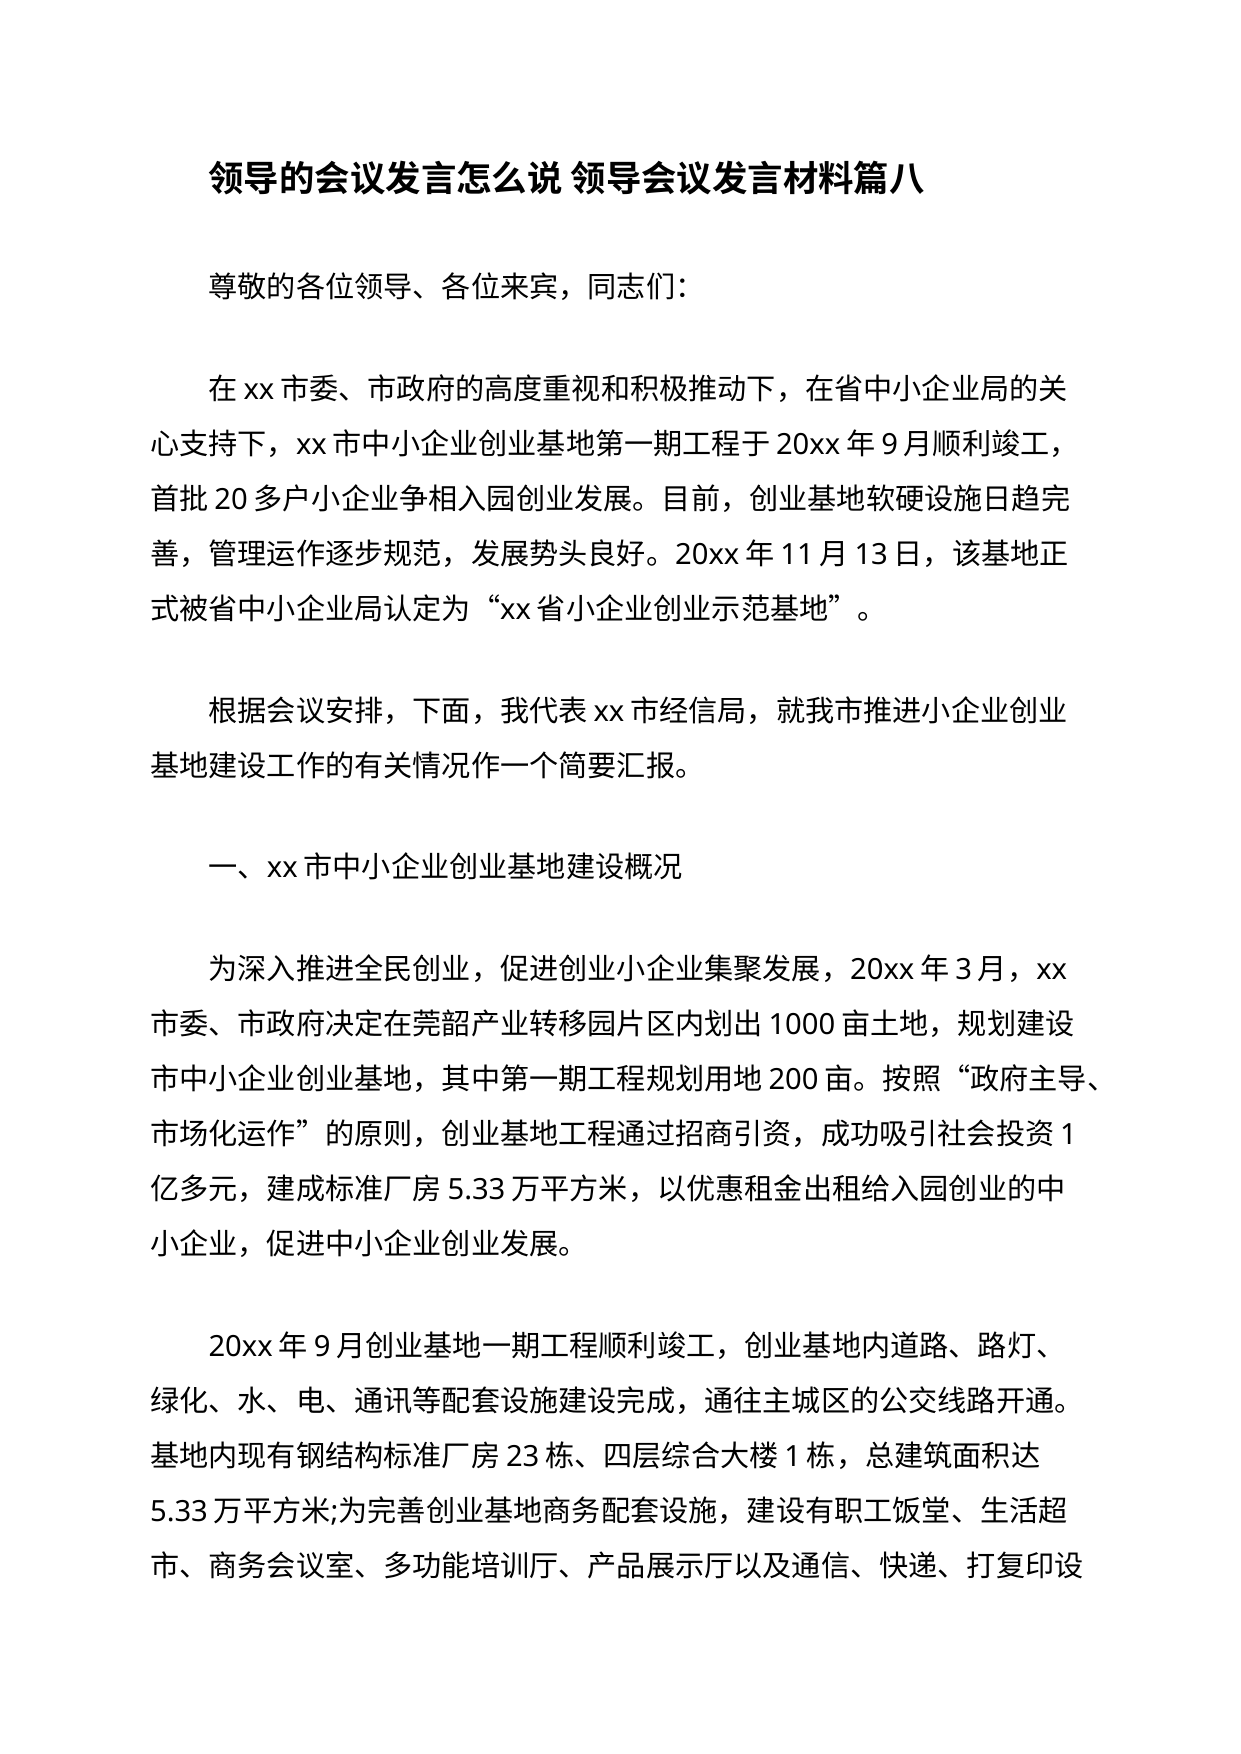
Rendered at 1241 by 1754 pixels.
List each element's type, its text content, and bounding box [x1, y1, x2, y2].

text 根据会议安排，下面，我代表xx市经信局，就我市推进小企业创业基地建设工作的有关情况作一个简要汇报。 [150, 687, 1090, 784]
text 为深入推进全民创业，促进创业小企业集聚发展，20xx年3月，xx市委、市政府决定在莞韶产业转移园片区内划出1000亩土地，规划建设市中小企业创业基地，其中第一期工程规划用地200亩。按照“政府主导、市场化运作”的原则，创业基地工程通过招商引资，成功吸引社会投资1亿多元，建成标准厂房5.33万平方米，以优惠租金出租给入园创业的中小企业，促进中小企业创业发展。 [150, 946, 1090, 1263]
text 尊敬的各位领导、各位来宾，同志们： [150, 263, 1090, 306]
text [150, 1323, 1090, 1585]
text 一、xx市中小企业创业基地建设概况 [150, 844, 1090, 886]
text 在xx市委、市政府的高度重视和积极推动下，在省中小企业局的关心支持下，xx市中小企业创业基地第一期工程于20xx年9月顺利竣工，首批20多户小企业争相入园创业发展。目前，创业基地软硬设施日趋完善，管理运作逐步规范，发展势头良好。20xx年11月13日，该基地正式被省中小企业局认定为“xx省小企业创业示范基地”。 [150, 365, 1090, 628]
text 领导的会议发言怎么说 领导会议发言材料篇八 [150, 150, 1090, 201]
